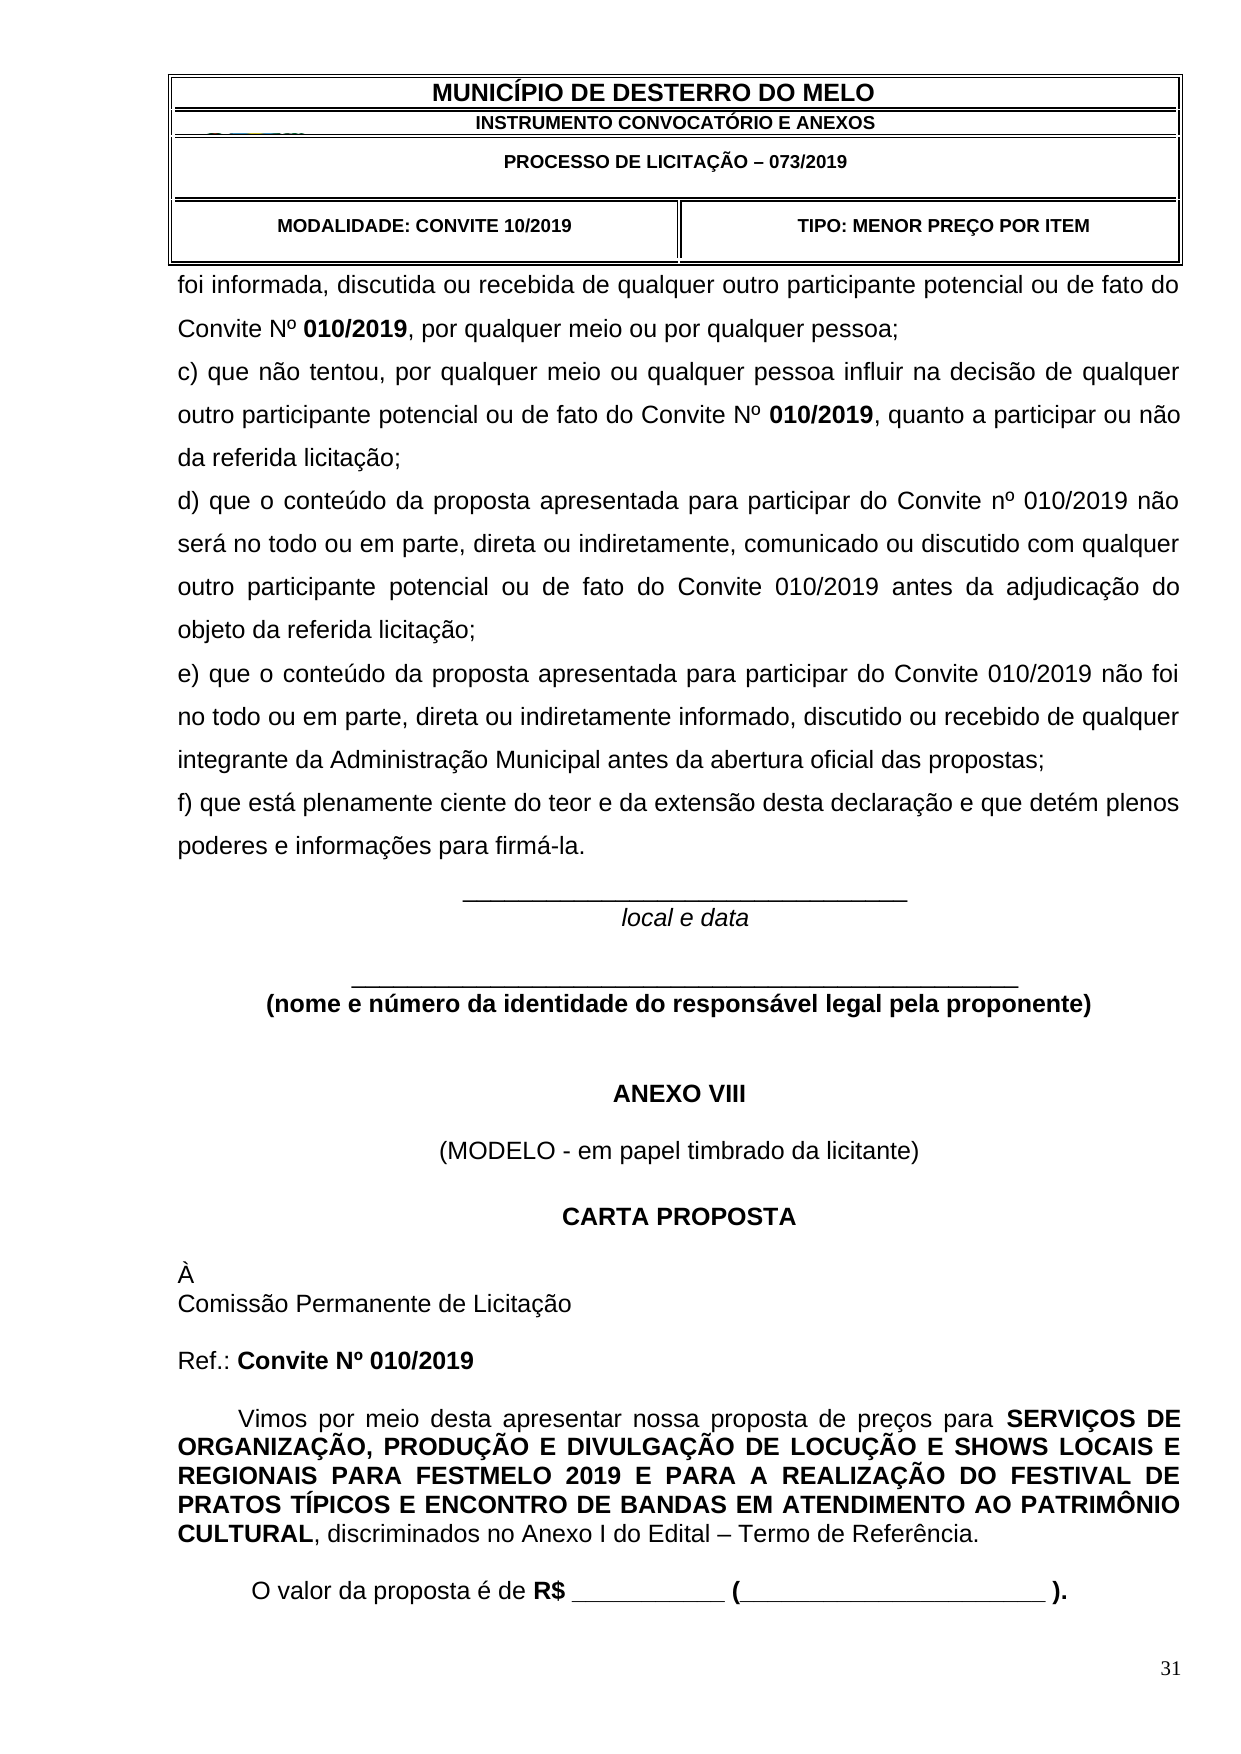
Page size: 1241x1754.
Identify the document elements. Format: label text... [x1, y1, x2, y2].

subtitle ANEXO VIII [177, 1070, 1181, 1107]
text O valor da proposta é de R$ ___________ (______________________ ). [177, 1576, 1181, 1605]
text c) que não tentou, por qualquer meio ou qualquer pessoa influir na decisão de qualquer outro participante potencial ou de fato do Convite Nº 010/2019, quanto a participar ou não da referida licitação; [177, 357, 1181, 472]
text (nome e número da identidade do responsável legal pela proponente) [177, 989, 1181, 1018]
text ________________________________ [189, 874, 1181, 903]
text Ref.: Convite Nº 010/2019 [177, 1346, 1181, 1375]
text d) que o conteúdo da proposta apresentada para participar do Convite nº 010/2019 não será no todo ou em parte, direta ou indiretamente, comunicado ou discutido com qualquer outro participante potencial ou de fato do Convite 010/2019 antes da adjudicação do objeto da referida licitação; [177, 486, 1181, 644]
text À [177, 1260, 1181, 1288]
text (MODELO - em papel timbrado da licitante) [177, 1136, 1181, 1165]
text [177, 270, 1181, 342]
text f) que está plenamente ciente do teor e da extensão desta declaração e que detém plenos poderes e informações para firmá-la. [177, 788, 1181, 860]
text ________________________________________________ [189, 932, 1181, 989]
text Comissão Permanente de Licitação [177, 1288, 1181, 1317]
text local e data [189, 903, 1181, 932]
text CARTA PROPOSTA [177, 1193, 1181, 1231]
text e) que o conteúdo da proposta apresentada para participar do Convite 010/2019 não foi no todo ou em parte, direta ou indiretamente informado, discutido ou recebido de qualquer integrante da Administração Municipal antes da abertura oficial das propostas; [177, 658, 1181, 773]
text Vimos por meio desta apresentar nossa proposta de preços para SERVIÇOS DE ORGANIZAÇÃO, PRODUÇÃO E DIVULGAÇÃO DE LOCUÇÃO E SHOWS LOCAIS E REGIONAIS PARA FESTMELO 2019 E PARA A REALIZAÇÃO DO FESTIVAL DE PRATOS TÍPICOS E ENCONTRO DE BANDAS EM ATENDIMENTO AO PATRIMÔNIO CULTURAL, discriminados no Anexo I do Edital – Termo de Referência. [177, 1403, 1181, 1547]
